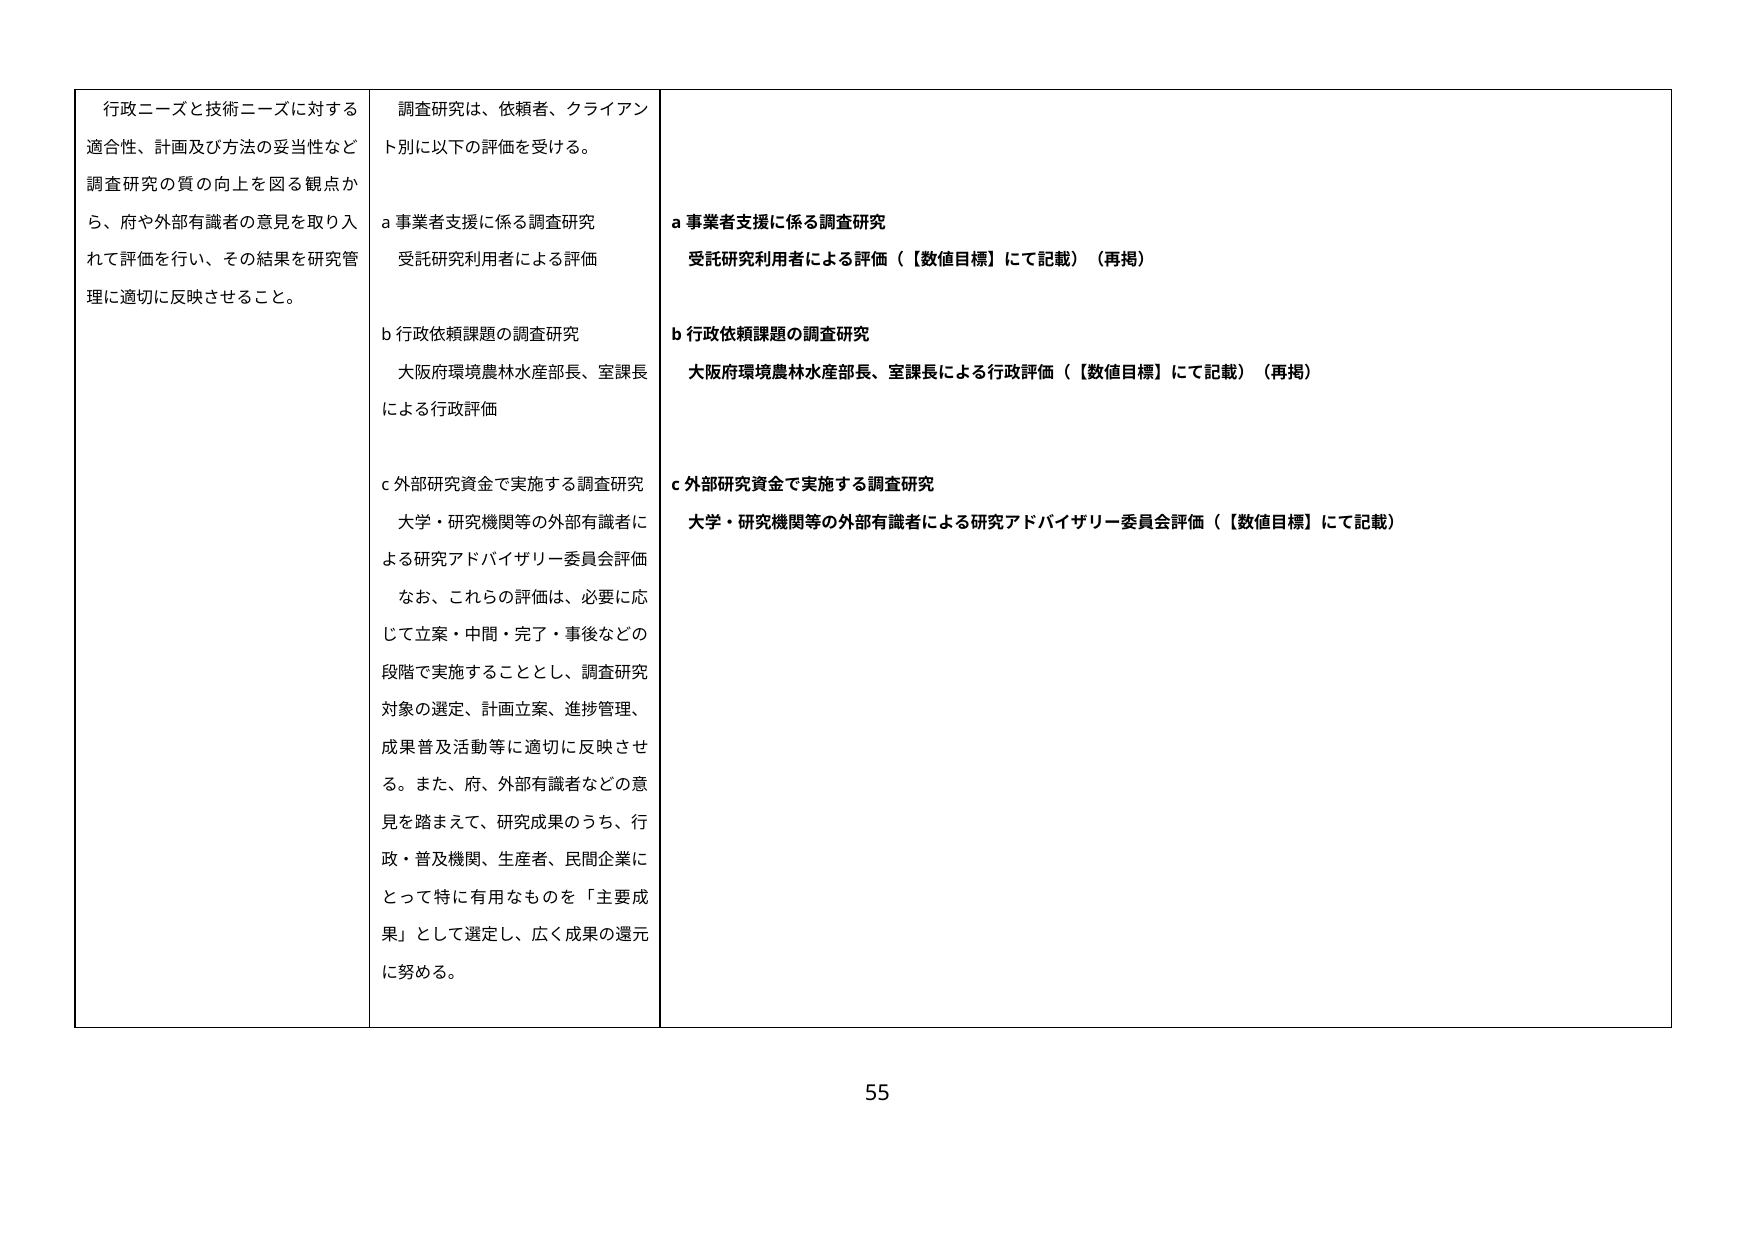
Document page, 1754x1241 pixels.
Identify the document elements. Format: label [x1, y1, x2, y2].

table_cell [370, 90, 659, 1027]
table_cell [661, 90, 1671, 1027]
table_cell [76, 90, 369, 1027]
